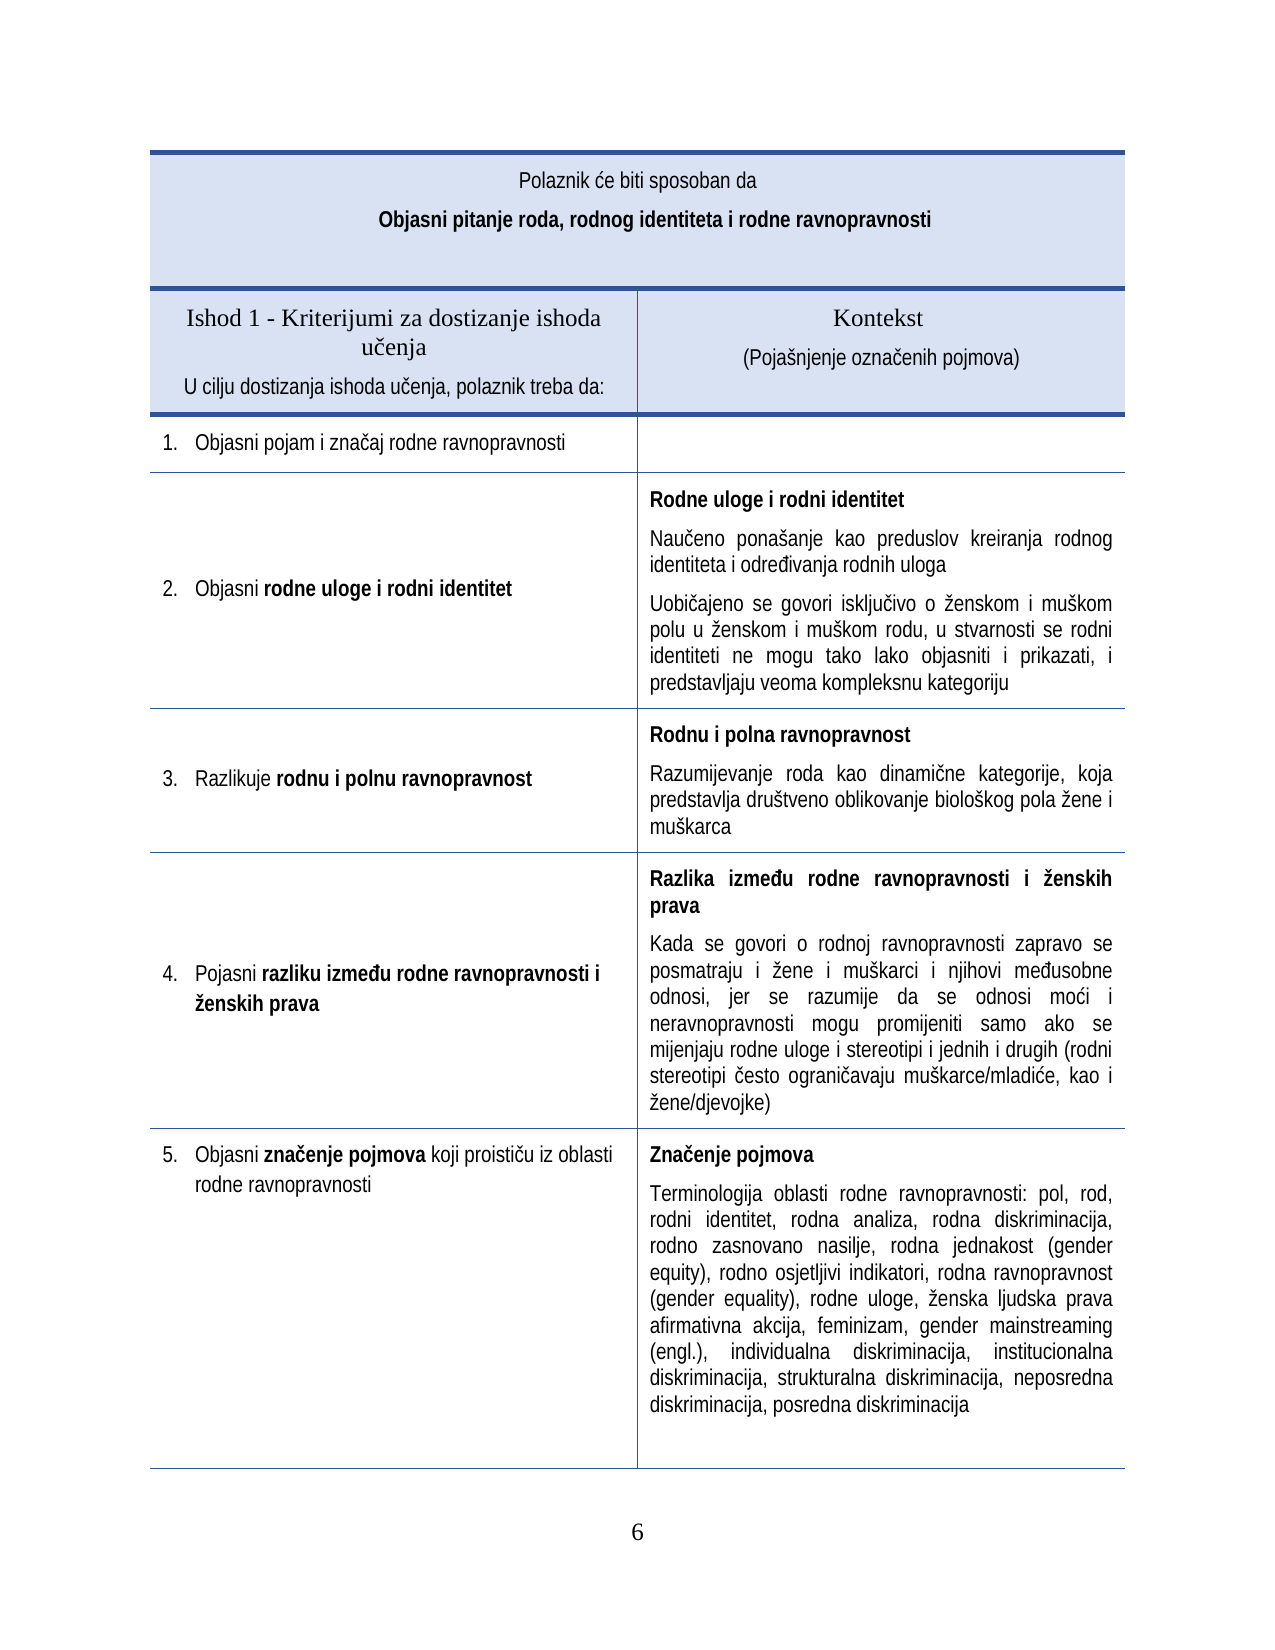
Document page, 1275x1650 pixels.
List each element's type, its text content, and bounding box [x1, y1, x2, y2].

table_cell [150, 291, 637, 412]
table_cell [638, 417, 1125, 472]
table_cell Razlikuje rodnu i polnu ravnopravnost [150, 709, 637, 852]
table_cell Objasni rodne uloge i rodni identitet [150, 473, 637, 708]
table_cell Rodne uloge i rodni identitet Naučeno ponašanje kao preduslov kreiranja rodnog identiteta i određivanja rodnih uloga Uobičajeno se govori isključivo o ženskom i muškom polu u ženskom i muškom rodu, u stvarnosti se rodni identiteti ne mogu tako lako objasniti i prikazati, i predstavljaju veoma kompleksnu kategoriju [638, 473, 1125, 708]
table_cell [638, 291, 1125, 412]
table_cell Objasni pojam i značaj rodne ravnopravnosti [150, 417, 637, 472]
table_cell Rodnu i polna ravnopravnost Razumijevanje roda kao dinamične kategorije, koja predstavlja društveno oblikovanje biološkog pola žene i muškarca [638, 709, 1125, 852]
table_cell Razlika između rodne ravnopravnosti i ženskih prava Kada se govori o rodnoj ravnopravnosti zapravo se posmatraju i žene i muškarci i njihovi međusobne odnosi, jer se razumije da se odnosi moći i neravnopravnosti mogu promijeniti samo ako se mijenjaju rodne uloge i stereotipi i jednih i drugih (rodni stereotipi često ograničavaju muškarce/mladiće, kao i žene/djevojke) [638, 853, 1125, 1127]
table_header Objasni pitanje roda, rodnog identiteta i rodne ravnopravnosti [150, 155, 1125, 286]
table_cell Pojasni razliku između rodne ravnopravnosti i ženskih prava [150, 853, 637, 1127]
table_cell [150, 1129, 637, 1468]
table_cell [638, 1129, 1125, 1468]
